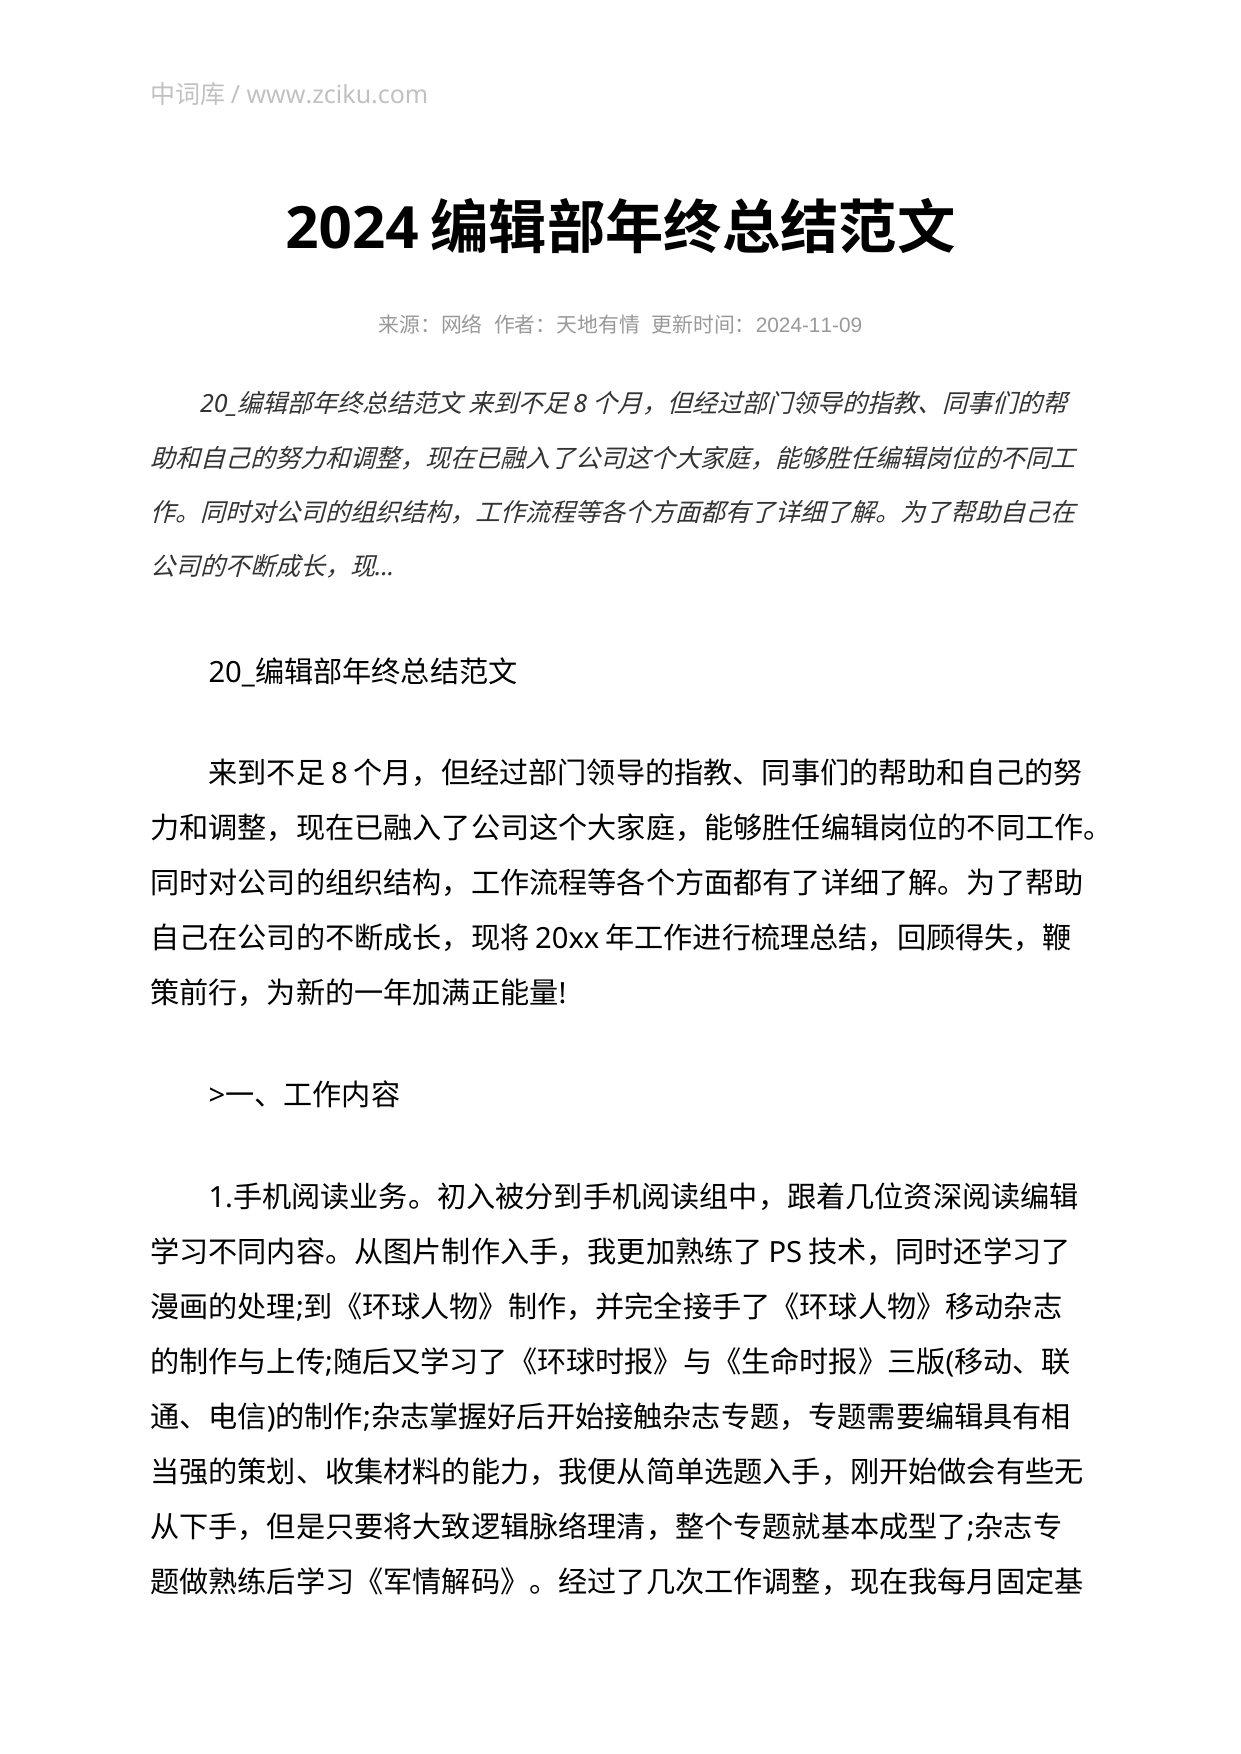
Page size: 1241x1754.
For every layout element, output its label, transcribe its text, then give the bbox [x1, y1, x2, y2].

text 20_编辑部年终总结范文 [150, 648, 1090, 691]
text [150, 1174, 1090, 1601]
text >一、工作内容 [150, 1072, 1090, 1114]
text 来源：网络 作者：天地有情 更新时间：2024-11-09 [150, 313, 1090, 337]
text 20_编辑部年终总结范文 来到不足8个月，但经过部门领导的指教、同事们的帮助和自己的努力和调整，现在已融入了公司这个大家庭，能够胜任编辑岗位的不同工作。同时对公司的组织结构，工作流程等各个方面都有了详细了解。为了帮助自己在公司的不断成长，现... [150, 384, 1090, 583]
subtitle 2024编辑部年终总结范文 [150, 181, 1090, 266]
text 来到不足8个月，但经过部门领导的指教、同事们的帮助和自己的努力和调整，现在已融入了公司这个大家庭，能够胜任编辑岗位的不同工作。同时对公司的组织结构，工作流程等各个方面都有了详细了解。为了帮助自己在公司的不断成长，现将20xx年工作进行梳理总结，回顾得失，鞭策前行，为新的一年加满正能量! [150, 750, 1090, 1012]
